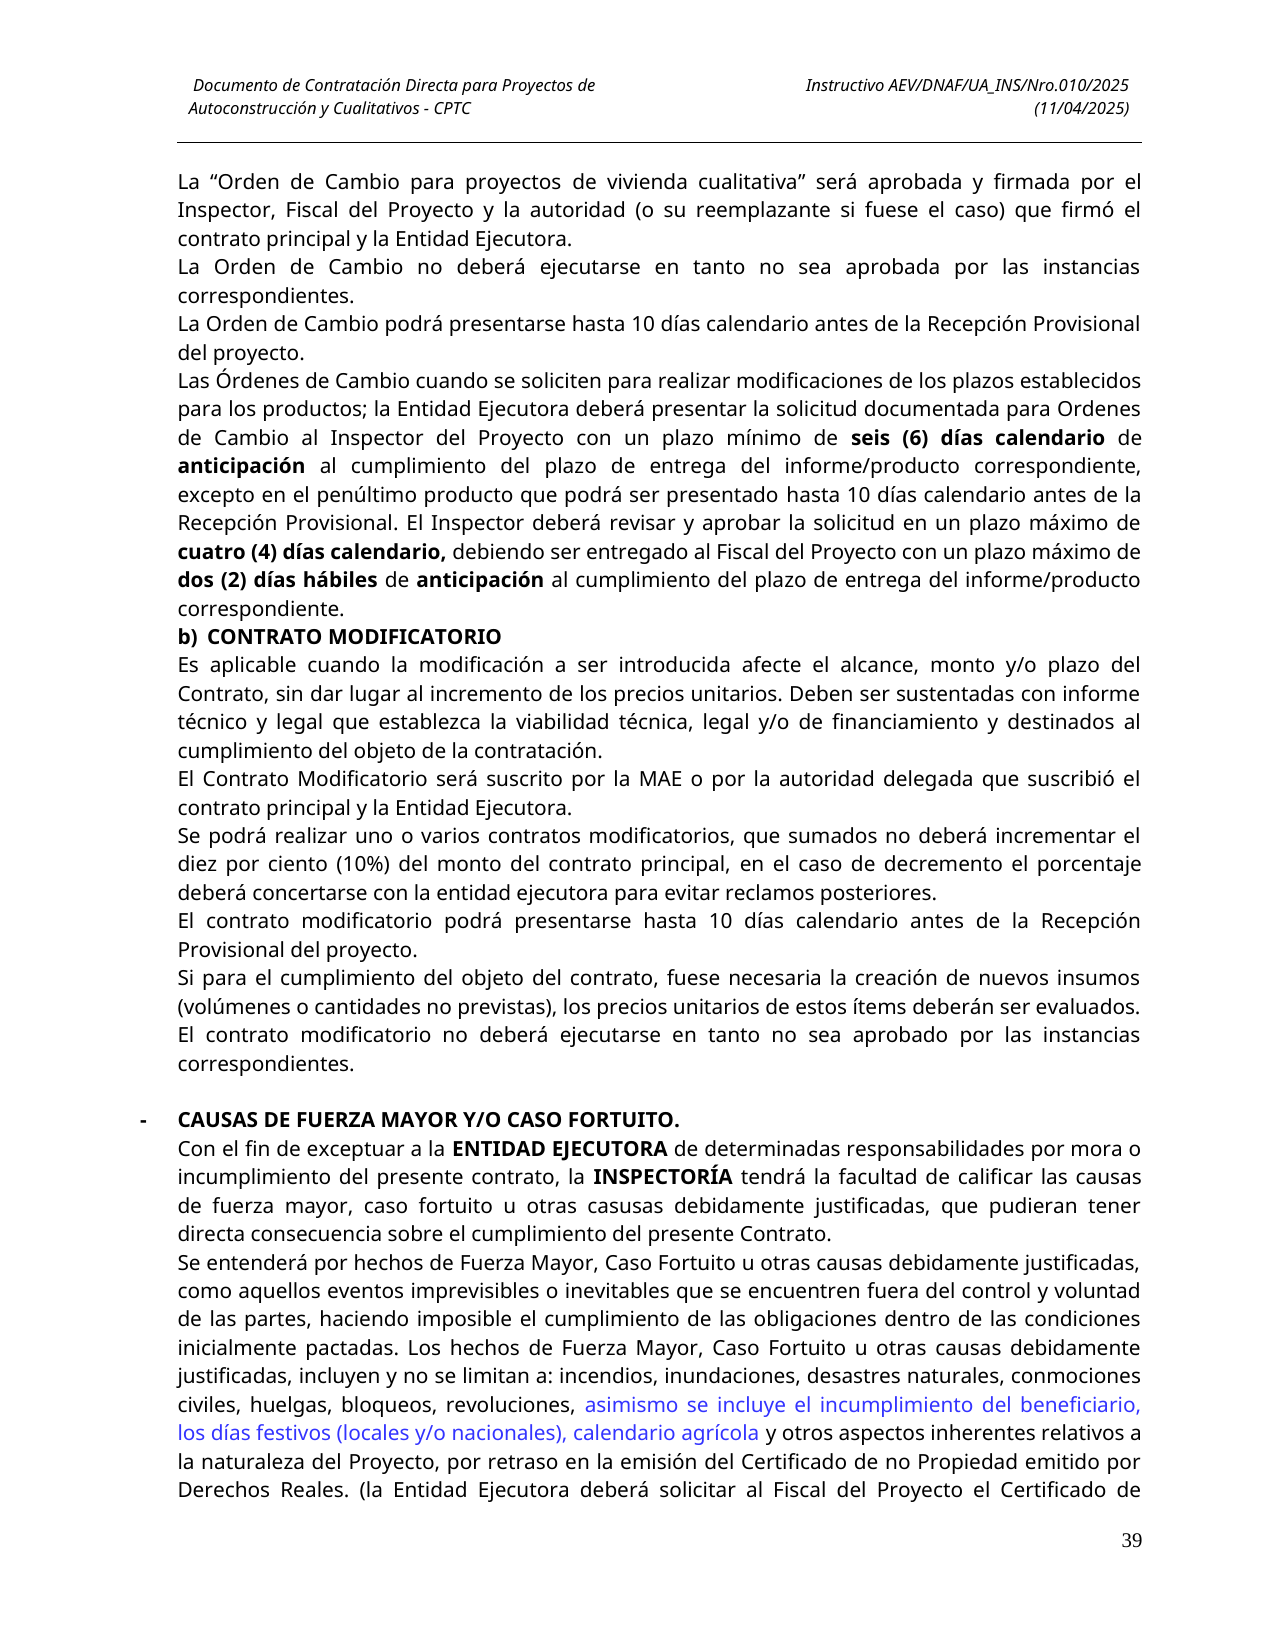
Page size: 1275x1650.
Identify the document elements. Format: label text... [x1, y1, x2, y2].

text Se podrá realizar uno o varios contratos modificatorios, que sumados no deberá incrementar el diez por ciento (10%) del monto del contrato principal, en el caso de decremento el porcentaje deberá concertarse con la entidad ejecutora para evitar reclamos posteriores. [177, 480, 1142, 565]
text Con el fin de exceptuar a la ENTIDAD EJECUTORA de determinadas responsabilidades por mora o incumplimiento del presente contrato, la INSPECTORÍA tendrá la facultad de calificar las causas de fuerza mayor, caso fortuito u otras casusas debidamente justificadas, que pudieran tener directa consecuencia sobre el cumplimiento del presente Contrato. [177, 793, 1142, 906]
text Es aplicable cuando la modificación a ser introducida afecte el alcance, monto y/o plazo del Contrato, sin dar lugar al incremento de los precios unitarios. Deben ser sustentadas con informe técnico y legal que establezca la viabilidad técnica, legal y/o de financiamiento y destinados al cumplimiento del objeto de la contratación. [177, 309, 1142, 423]
text El contrato modificatorio podrá presentarse hasta 10 días calendario antes de la Recepción Provisional del proyecto. [177, 565, 1142, 622]
text Si para el cumplimiento del objeto del contrato, fuese necesaria la creación de nuevos insumos (volúmenes o cantidades no previstas), los precios unitarios de estos ítems deberán ser evaluados. El contrato modificatorio no deberá ejecutarse en tanto no sea aprobado por las instancias correspondientes. [177, 622, 1142, 736]
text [177, 167, 1142, 281]
list CONTRATO MODIFICATORIO [177, 281, 1142, 309]
text El Contrato Modificatorio será suscrito por la MAE o por la autoridad delegada que suscribió el contrato principal y la Entidad Ejecutora. [177, 423, 1142, 480]
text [177, 1447, 1142, 1504]
list CAUSAS DE FUERZA MAYOR Y/O CASO FORTUITO. [140, 764, 1142, 793]
text Para que cualquiera de estos hechos puedan constituirse en justificación de impedimento o demora en el cumplimiento de la CONSULTORÍA o del Cronograma de Plazos, dando lugar a retrasos en el avance del proyecto, de manera obligatoria y justificada la Entidad Ejecutora deberá presentar a la INSPECTORÍA DEL PROYECTO el informe y respaldos de existencia de impedimento en la ejecución del proyecto para su consideración, el mismo que deberá ser presentada en cada periodo de los productos del proyecto si corresponde, sin el cual de ninguna manera y por ningún motivo podrá solicitar luego al INSPECTOR, la ampliación del plazo de presentación de algún producto o la exención del pago de penalidades o la intención de resolución de contrato. [177, 1219, 1142, 1447]
